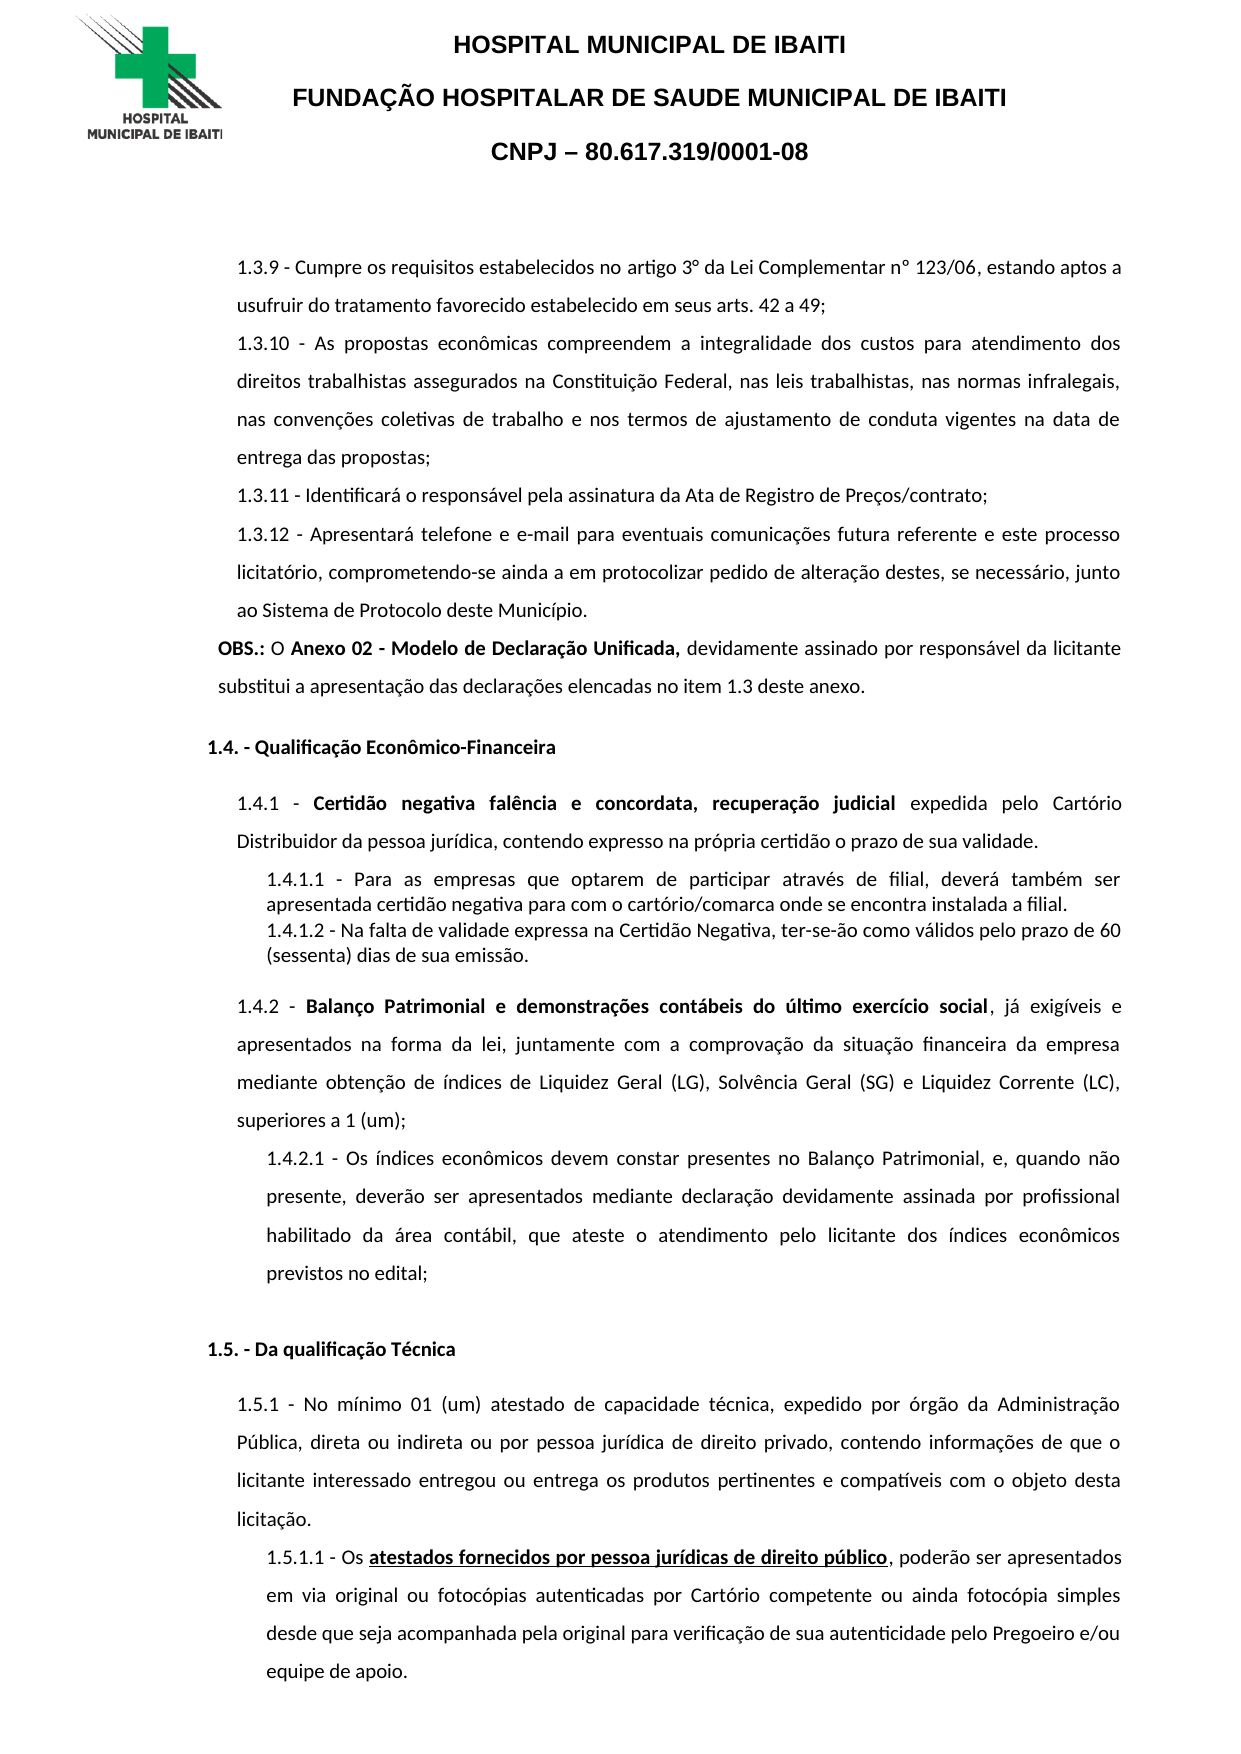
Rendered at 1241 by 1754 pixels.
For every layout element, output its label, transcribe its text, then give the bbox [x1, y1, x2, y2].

text 1.4. - Qualificação Econômico-Financeira [207, 734, 1122, 760]
text 1.3.12 - Apresentará telefone e e-mail para eventuais comunicações futura referente e este processo licitatório, comprometendo-se ainda a em protocolizar pedido de alteração destes, se necessário, junto ao Sistema de Protocolo deste Município. [237, 521, 1122, 622]
text 1.4.1 - Certidão negativa falência e concordata, recuperação judicial expedida pelo Cartório Distribuidor da pessoa jurídica, contendo expresso na própria certidão o prazo de sua validade. [237, 790, 1122, 853]
text 1.5.1 - No mínimo 01 (um) atestado de capacidade técnica, expedido por órgão da Administração Pública, direta ou indireta ou por pessoa jurídica de direito privado, contendo informações de que o licitante interessado entregou ou entrega os produtos pertinentes e compatíveis com o objeto desta licitação. [237, 1391, 1122, 1531]
text 1.4.2.1 - Os índices econômicos devem constar presentes no Balanço Patrimonial, e, quando não presente, deverão ser apresentados mediante declaração devidamente assinada por profissional habilitado da área contábil, que ateste o atendimento pelo licitante dos índices econômicos previstos no edital; [266, 1146, 1122, 1285]
text 1.3.10 - As propostas econômicas compreendem a integralidade dos custos para atendimento dos direitos trabalhistas assegurados na Constituição Federal, nas leis trabalhistas, nas normas infralegais, nas convenções coletivas de trabalho e nos termos de ajustamento de conduta vigentes na data de entrega das propostas; [237, 330, 1122, 470]
text 1.4.1.1 - Para as empresas que optarem de participar através de filial, deverá também ser apresentada certidão negativa para com o cartório/comarca onde se encontra instalada a filial. [266, 866, 1122, 917]
text 1.5. - Da qualificação Técnica [207, 1336, 1122, 1362]
text 1.3.9 - Cumpre os requisitos estabelecidos no artigo 3° da Lei Complementar nº 123/06, estando aptos a usufruir do tratamento favorecido estabelecido em seus arts. 42 a 49; [237, 254, 1122, 317]
text 1.3.11 - Identificará o responsável pela assinatura da Ata de Registro de Preços/contrato; [237, 483, 1122, 508]
text 1.4.2 - Balanço Patrimonial e demonstrações contábeis do último exercício social, já exigíveis e apresentados na forma da lei, juntamente com a comprovação da situação financeira da empresa mediante obtenção de índices de Liquidez Geral (LG), Solvência Geral (SG) e Liquidez Corrente (LC), superiores a 1 (um); [237, 993, 1122, 1133]
text 1.5.1.1 - Os atestados fornecidos por pessoa jurídicas de direito público, poderão ser apresentados em via original ou fotocópias autenticadas por Cartório competente ou ainda fotocópia simples desde que seja acompanhada pela original para verificação de sua autenticidade pelo Pregoeiro e/ou equipe de apoio. [266, 1544, 1122, 1684]
text OBS.: O Anexo 02 - Modelo de Declaração Unificada, devidamente assinado por responsável da licitante substitui a apresentação das declarações elencadas no item 1.3 deste anexo. [218, 635, 1122, 699]
picture [73, 13, 223, 139]
text 1.4.1.2 - Na falta de validade expressa na Certidão Negativa, ter-se-ão como válidos pelo prazo de 60 (sessenta) dias de sua emissão. [266, 917, 1122, 968]
